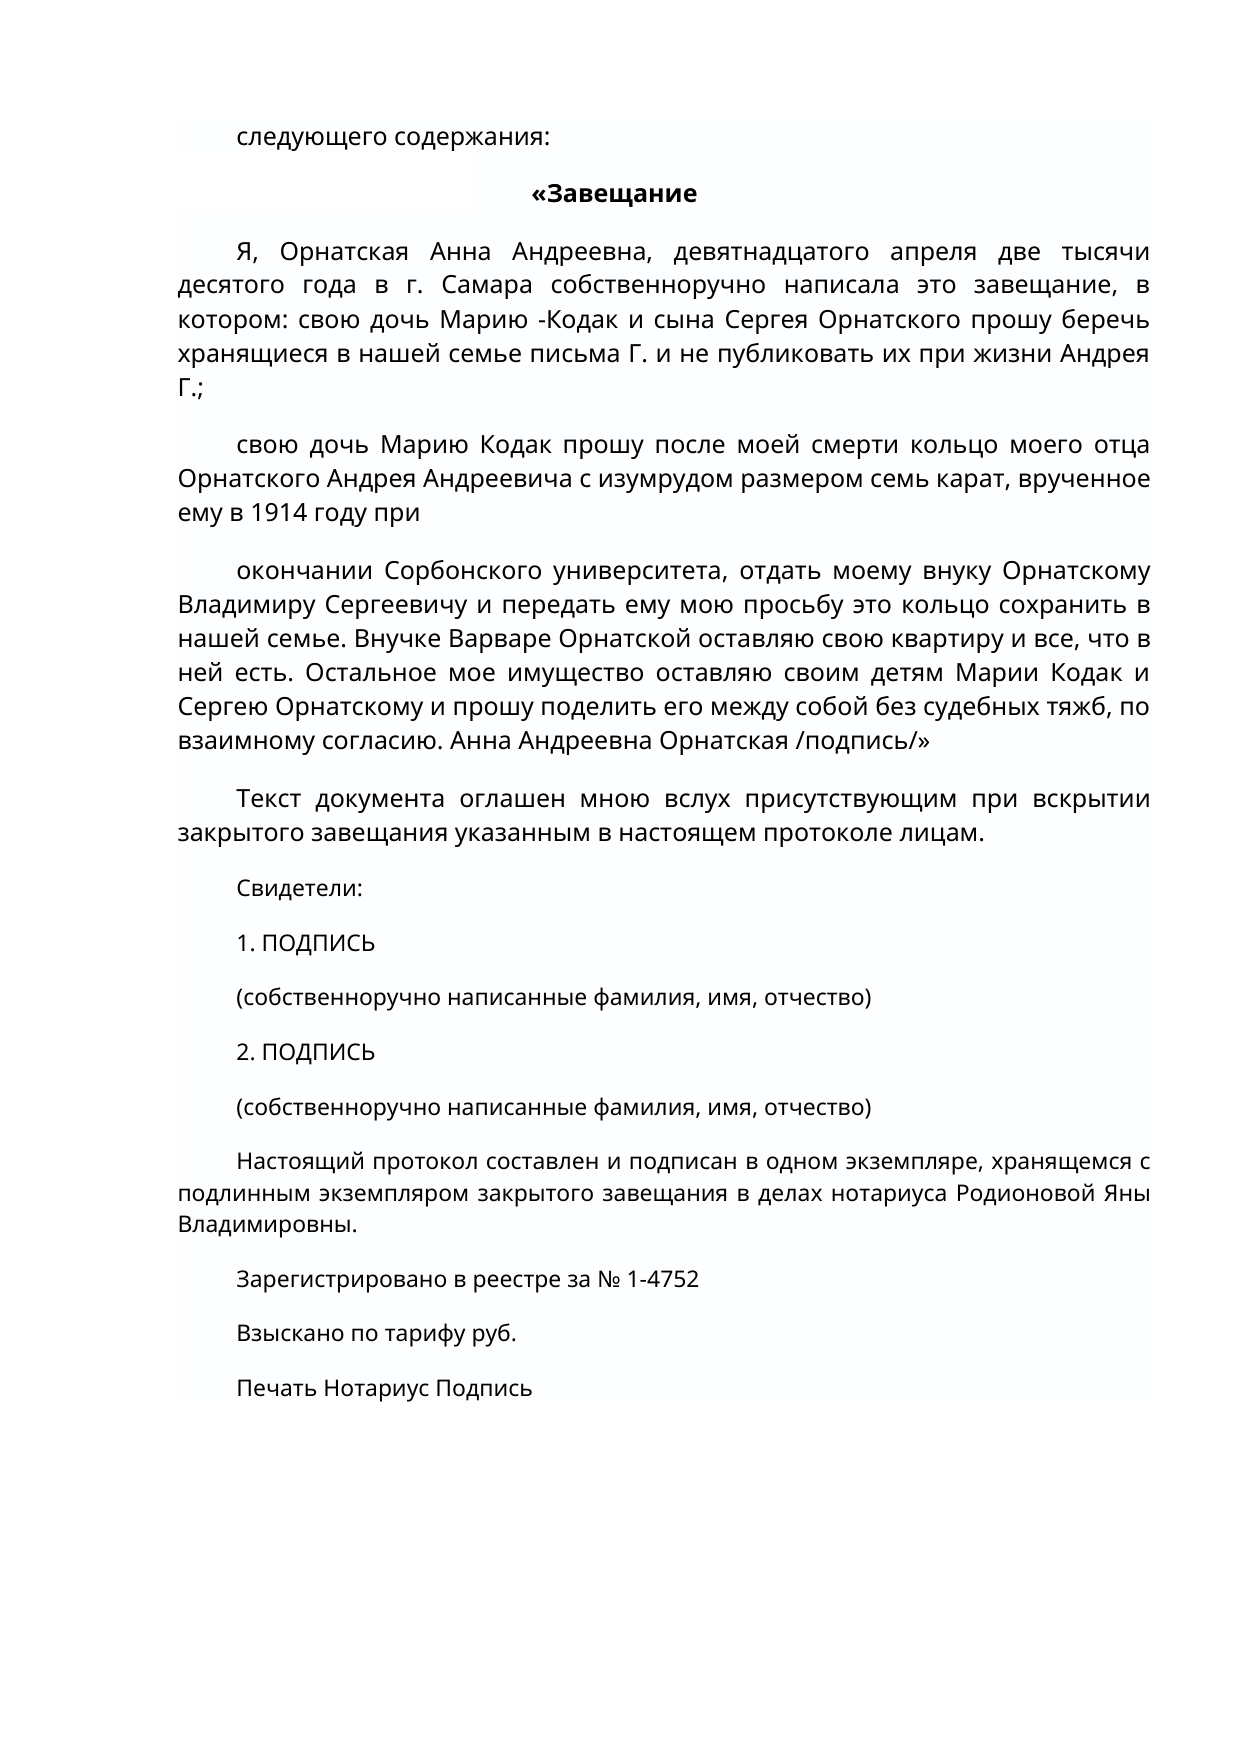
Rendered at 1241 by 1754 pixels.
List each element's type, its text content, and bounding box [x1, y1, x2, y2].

text окончании Сорбонского университета, отдать моему внуку Орнатскому Владимиру Сергеевичу и передать ему мою просьбу это кольцо сохранить в нашей семье. Внучке Варваре Орнатской оставляю свою квартиру и все, что в ней есть. Остальное мое имущество оставляю своим детям Марии Кодак и Сергею Орнатскому и прошу поделить его между собой без судебных тяжб, по взаимному согласию. Анна Андреевна Орнатская /подпись/» [177, 552, 1152, 757]
text Печать Нотариус Подпись [177, 1372, 1152, 1403]
text Настоящий протокол составлен и подписан в одном экземпляре, хранящемся с подлинным экземпляром закрытого завещания в делах нотариуса Родионовой Яны Владимировны. [177, 1145, 1152, 1239]
text Взыскано по тарифу руб. [177, 1317, 1152, 1348]
text следующего содержания: [177, 118, 1152, 152]
text Зарегистрировано в реестре за № 1-4752 [177, 1262, 1152, 1294]
text (собственноручно написанные фамилия, имя, отчество) [177, 981, 1152, 1012]
text Текст документа оглашен мною вслух присутствующим при вскрытии закрытого завещания указанным в настоящем протоколе лицам. [177, 780, 1152, 848]
text (собственноручно написанные фамилия, имя, отчество) [177, 1091, 1152, 1122]
text Свидетели: [177, 872, 1152, 903]
text 1. ПОДПИСЬ [177, 927, 1152, 958]
text свою дочь Марию Кодак прошу после моей смерти кольцо моего отца Орнатского Андрея Андреевича с изумрудом размером семь карат, врученное ему в 1914 году при [177, 427, 1152, 529]
text 2. ПОДПИСЬ [177, 1036, 1152, 1067]
text «Завещание [472, 176, 1152, 210]
text Я, Орнатская Анна Андреевна, девятнадцатого апреля две тысячи десятого года в г. Самара собственноручно написала это завещание, в котором: свою дочь Марию -Кодак и сына Сергея Орнатского прошу беречь хранящиеся в нашей семье письма Г. и не публиковать их при жизни Андрея Г.; [177, 233, 1152, 403]
